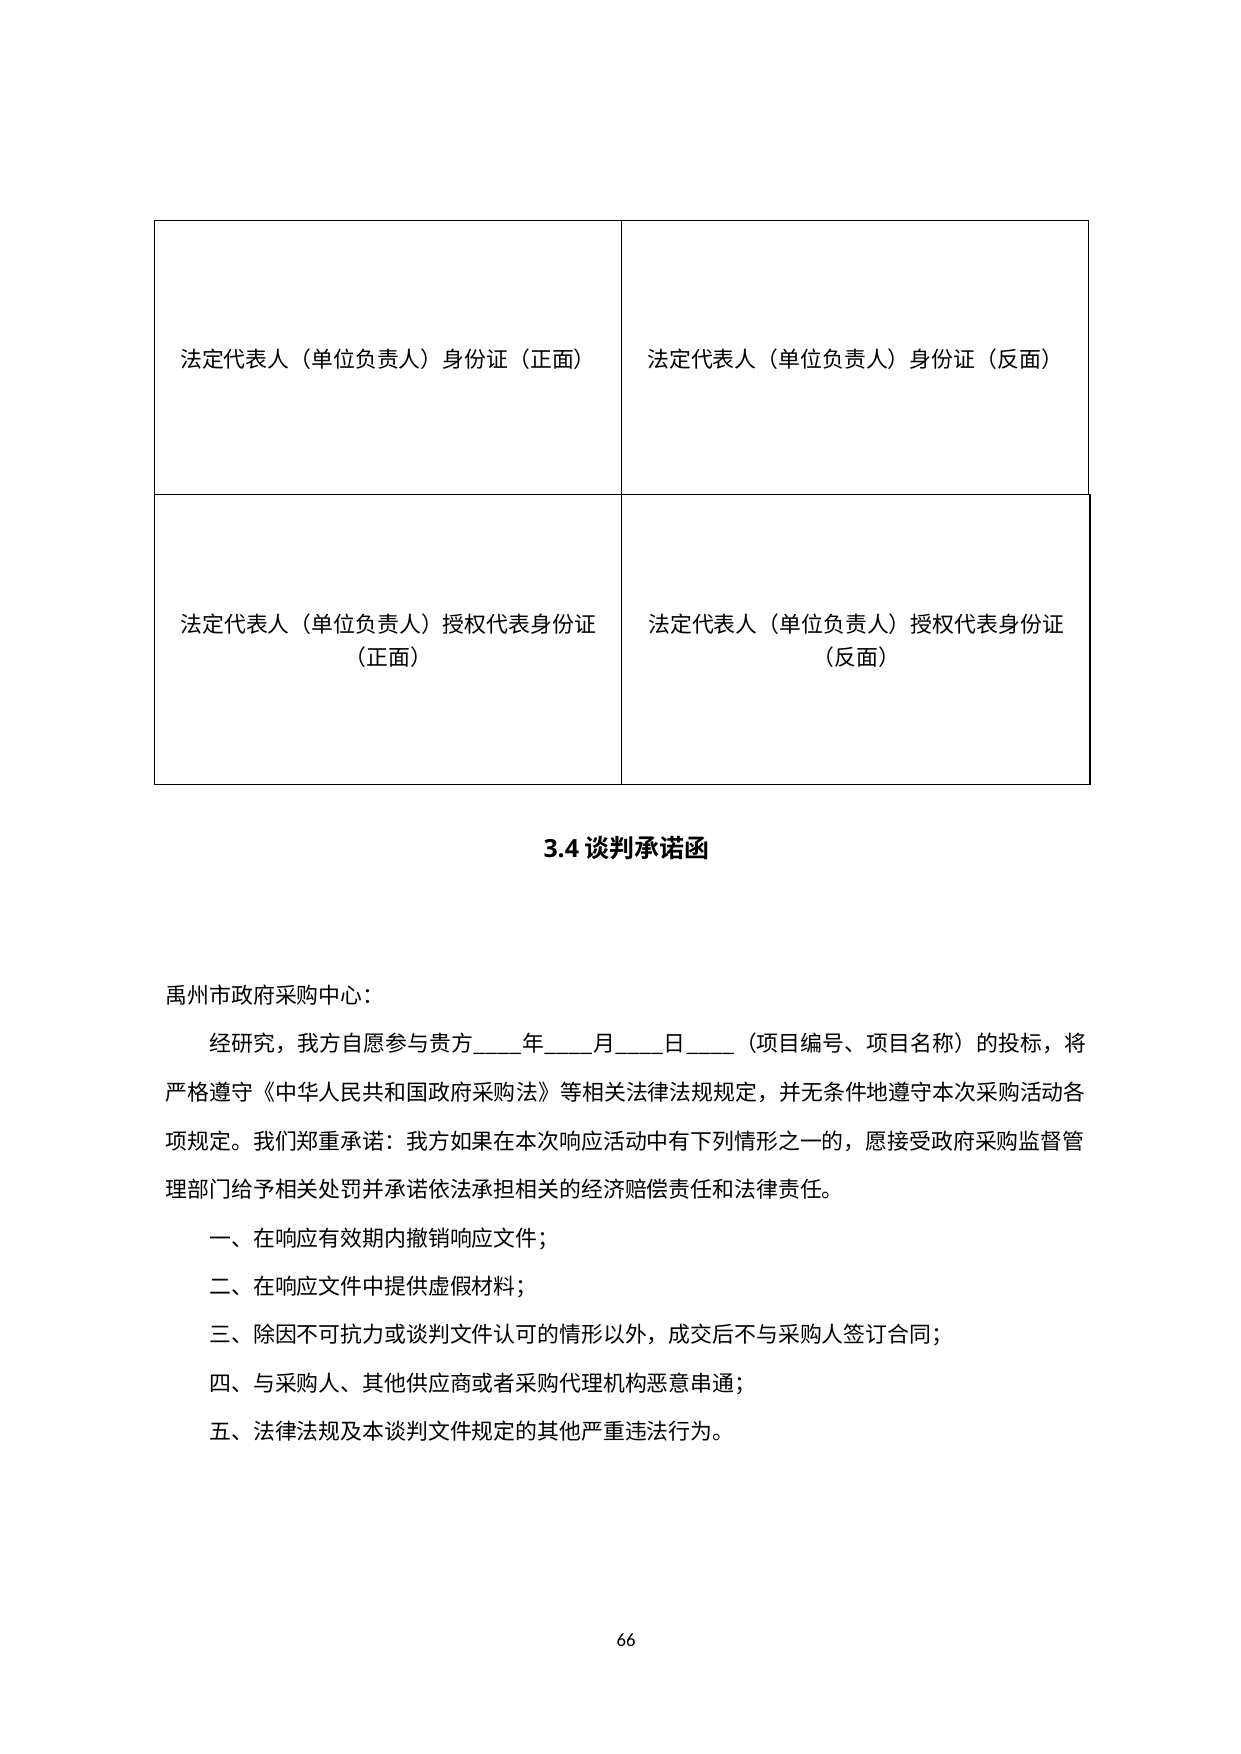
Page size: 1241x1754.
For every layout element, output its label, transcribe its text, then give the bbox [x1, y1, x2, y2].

table_header 法定代表人（单位负责人）身份证（正面） [155, 221, 621, 494]
text 经研究，我方自愿参与贵方____年____月____日____（项目编号、项目名称）的投标，将严格遵守《中华人民共和国政府采购法》等相关法律法规规定，并无条件地遵守本次采购活动各项规定。我们郑重承诺：我方如果在本次响应活动中有下列情形之一的，愿接受政府采购监督管理部门给予相关处罚并承诺依法承担相关的经济赔偿责任和法律责任。 [165, 1026, 1087, 1204]
table_header 法定代表人（单位负责人）身份证（反面） [622, 221, 1088, 494]
table_cell 法定代表人（单位负责人）授权代表身份证 （正面） [155, 495, 621, 784]
text 一、在响应有效期内撤销响应文件； [165, 1220, 1087, 1253]
text 四、与采购人、其他供应商或者采购代理机构恶意串通； [165, 1365, 1087, 1398]
table_cell 法定代表人（单位负责人）授权代表身份证 （反面） [622, 495, 1089, 784]
text 禹州市政府采购中心： [165, 977, 1087, 1010]
text 二、在响应文件中提供虚假材料； [165, 1269, 1087, 1301]
text 3.4谈判承诺函 [165, 814, 1087, 879]
text 三、除因不可抗力或谈判文件认可的情形以外，成交后不与采购人签订合同； [165, 1317, 1087, 1349]
text 五、法律法规及本谈判文件规定的其他严重违法行为。 [165, 1414, 1087, 1446]
